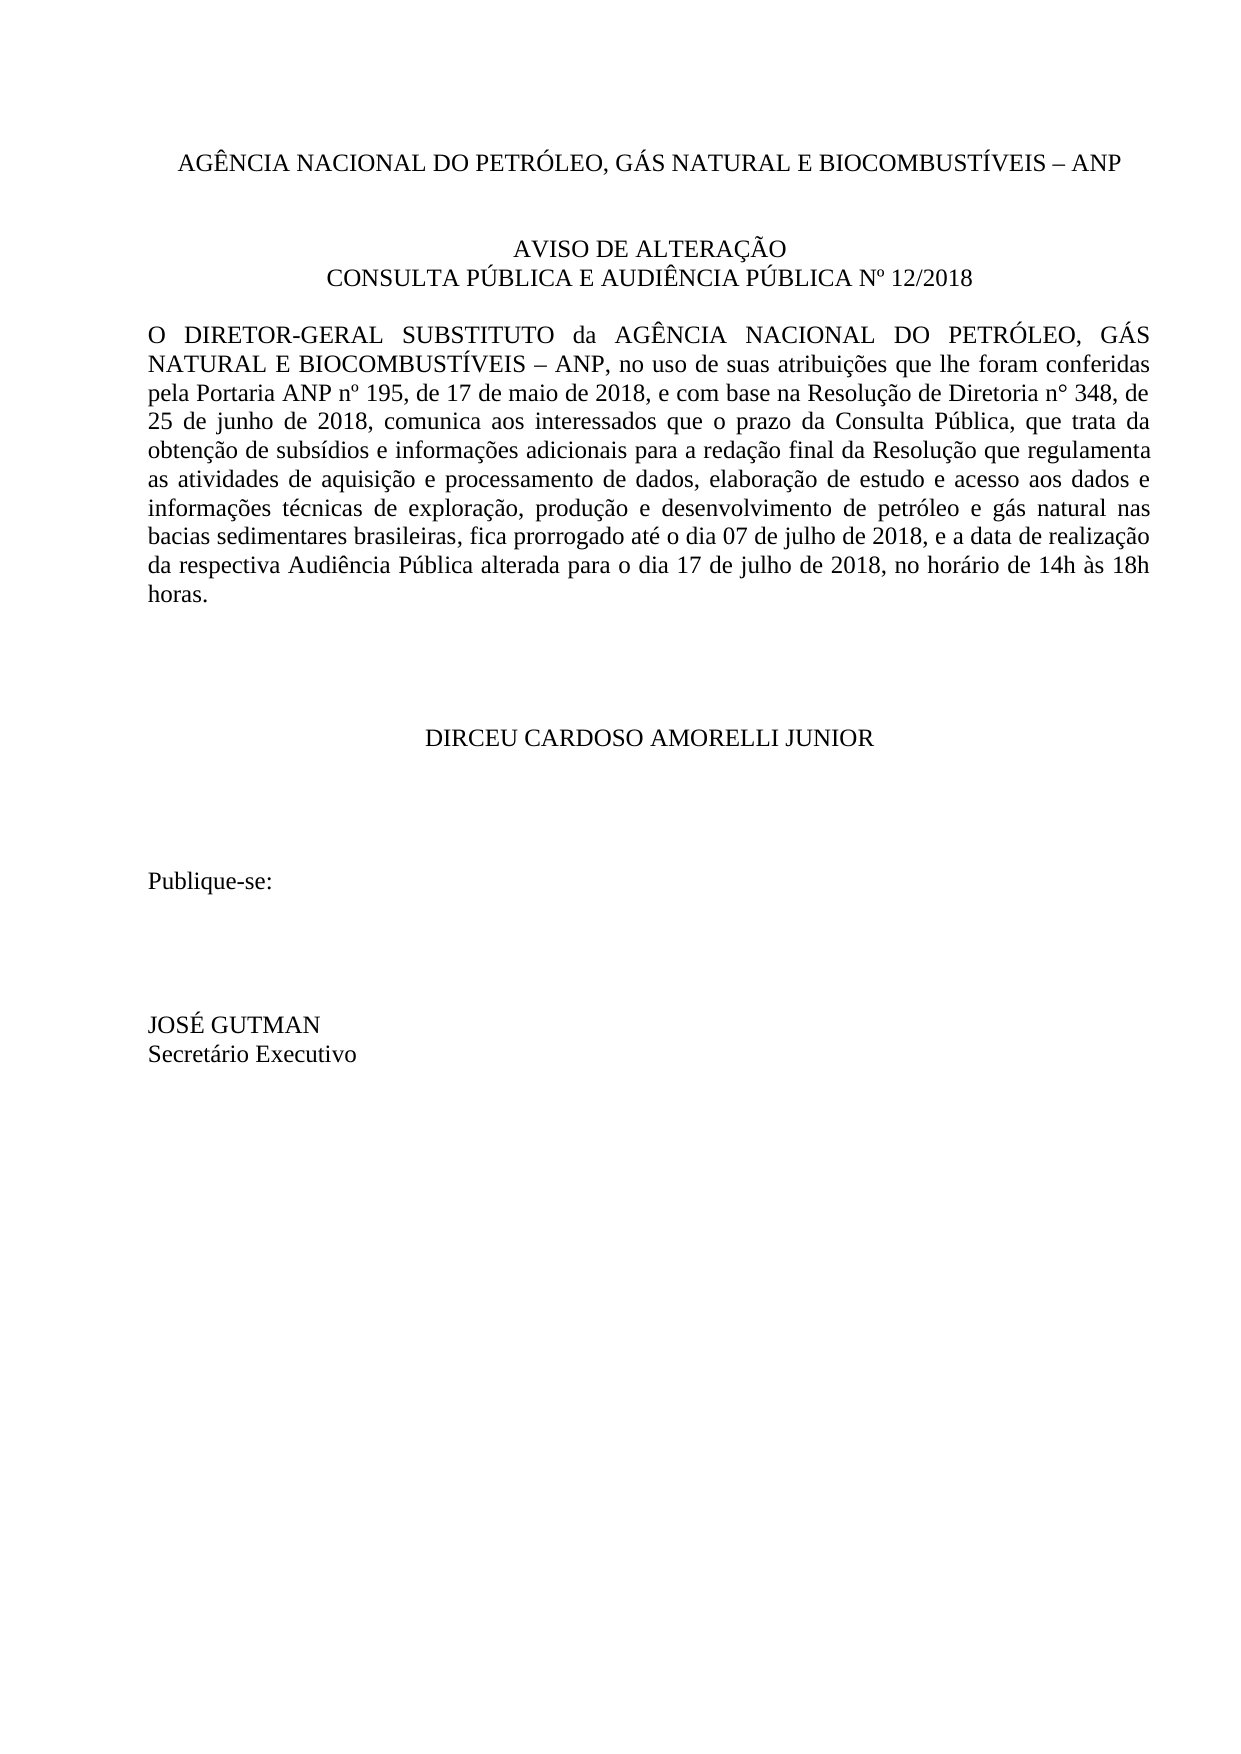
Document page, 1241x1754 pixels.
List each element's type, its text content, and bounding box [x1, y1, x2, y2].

text Secretário Executivo [148, 1039, 1152, 1068]
text O DIRETOR-GERAL SUBSTITUTO da AGÊNCIA NACIONAL DO PETRÓLEO, GÁS NATURAL E BIOCOMBUSTÍVEIS – ANP, no uso de suas atribuições que lhe foram conferidas pela Portaria ANP nº 195, de 17 de maio de 2018, e com base na Resolução de Diretoria n° 348, de 25 de junho de 2018, comunica aos interessados que o prazo da Consulta Pública, que trata da obtenção de subsídios e informações adicionais para a redação final da Resolução que regulamenta as atividades de aquisição e processamento de dados, elaboração de estudo e acesso aos dados e informações técnicas de exploração, produção e desenvolvimento de petróleo e gás natural nas bacias sedimentares brasileiras, fica prorrogado até o dia 07 de julho de 2018, e a data de realização da respectiva Audiência Pública alterada para o dia 17 de julho de 2018, no horário de 14h às 18h horas. [148, 320, 1152, 608]
text AVISO DE ALTERAÇÃO [148, 234, 1152, 263]
text CONSULTA PÚBLICA E AUDIÊNCIA PÚBLICA Nº 12/2018 [148, 263, 1152, 291]
text DIRCEU CARDOSO AMORELLI JUNIOR [148, 723, 1152, 751]
text AGÊNCIA NACIONAL DO PETRÓLEO, GÁS NATURAL E BIOCOMBUSTÍVEIS – ANP [148, 148, 1152, 176]
text JOSÉ GUTMAN [148, 1010, 1152, 1039]
text Publique-se: [148, 866, 1152, 895]
